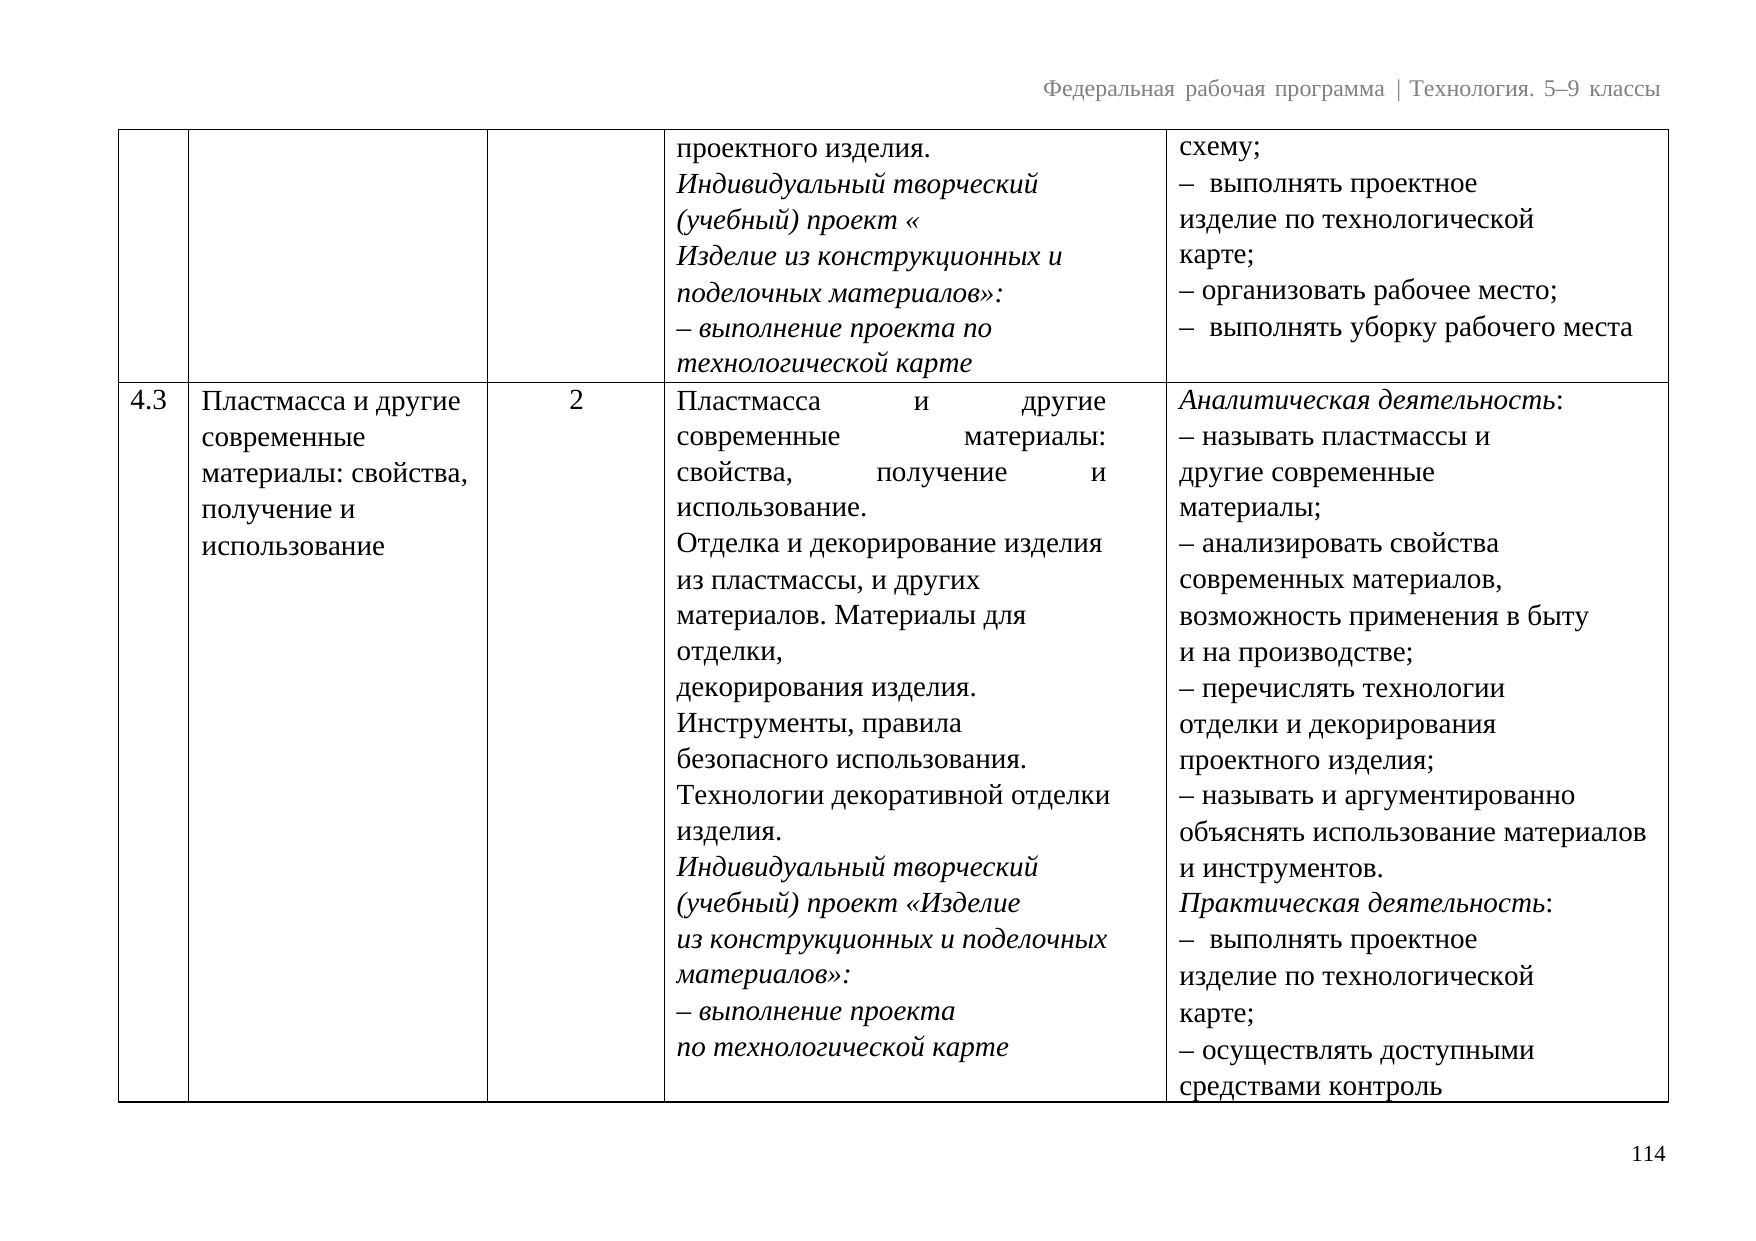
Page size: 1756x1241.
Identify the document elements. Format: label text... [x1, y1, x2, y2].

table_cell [1167, 383, 1668, 1101]
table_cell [665, 383, 1166, 1101]
table_header проектного изделия. Индивидуальный творческий (учебный) проект « Изделие из конструкционных и поделочных материалов»: – выполнение проекта по технологической карте [665, 130, 1166, 382]
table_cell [189, 383, 487, 1101]
table_header [189, 130, 487, 382]
table_cell 2 [488, 383, 664, 1101]
table_header [488, 130, 664, 382]
table_cell 4.3 [119, 383, 188, 1101]
table_header схему; выполнять проектное изделие по технологической карте; организовать рабочее место; выполнять уборку рабочего места [1167, 130, 1668, 382]
table_header [119, 130, 188, 382]
